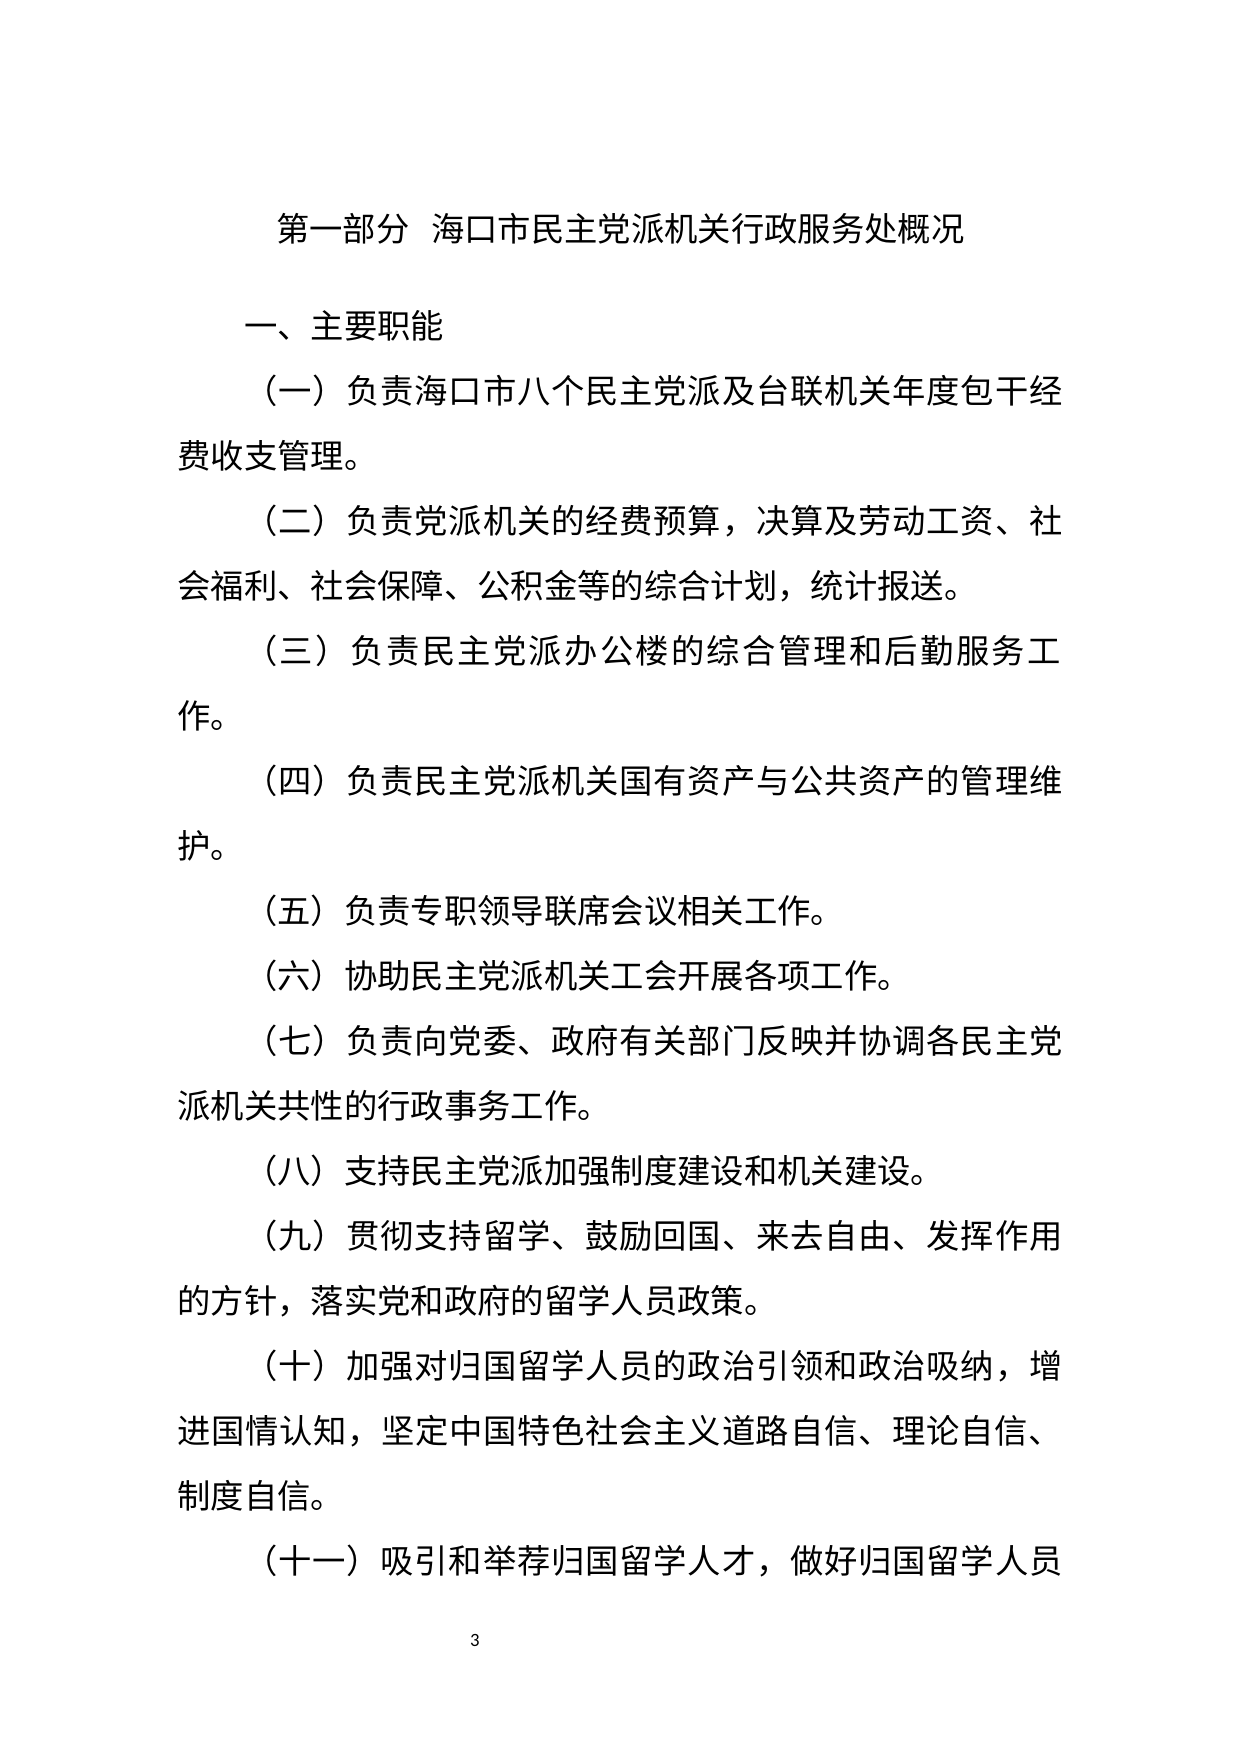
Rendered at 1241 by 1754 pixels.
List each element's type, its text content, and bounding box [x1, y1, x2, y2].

text （八）支持民主党派加强制度建设和机关建设。 [177, 1137, 1063, 1202]
list 一、主要职能 [177, 292, 1063, 357]
text （七）负责向党委、政府有关部门反映并协调各民主党派机关共性的行政事务工作。 [177, 1007, 1063, 1137]
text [177, 1527, 1063, 1592]
text （三）负责民主党派办公楼的综合管理和后勤服务工作。 [177, 617, 1063, 747]
list （一）负责海口市八个民主党派及台联机关年度包干经费收支管理。 [177, 357, 1063, 487]
text （五）负责专职领导联席会议相关工作。 [177, 877, 1063, 942]
text （六）协助民主党派机关工会开展各项工作。 [177, 942, 1063, 1007]
text （十）加强对归国留学人员的政治引领和政治吸纳，增进国情认知，坚定中国特色社会主义道路自信、理论自信、制度自信。 [177, 1332, 1063, 1527]
text （九）贯彻支持留学、鼓励回国、来去自由、发挥作用的方针，落实党和政府的留学人员政策。 [177, 1202, 1063, 1332]
list 海口市民主党派机关行政服务处概况 [177, 194, 1063, 259]
text （四）负责民主党派机关国有资产与公共资产的管理维护。 [177, 747, 1063, 877]
text （二）负责党派机关的经费预算，决算及劳动工资、社会福利、社会保障、公积金等的综合计划，统计报送。 [177, 487, 1063, 617]
